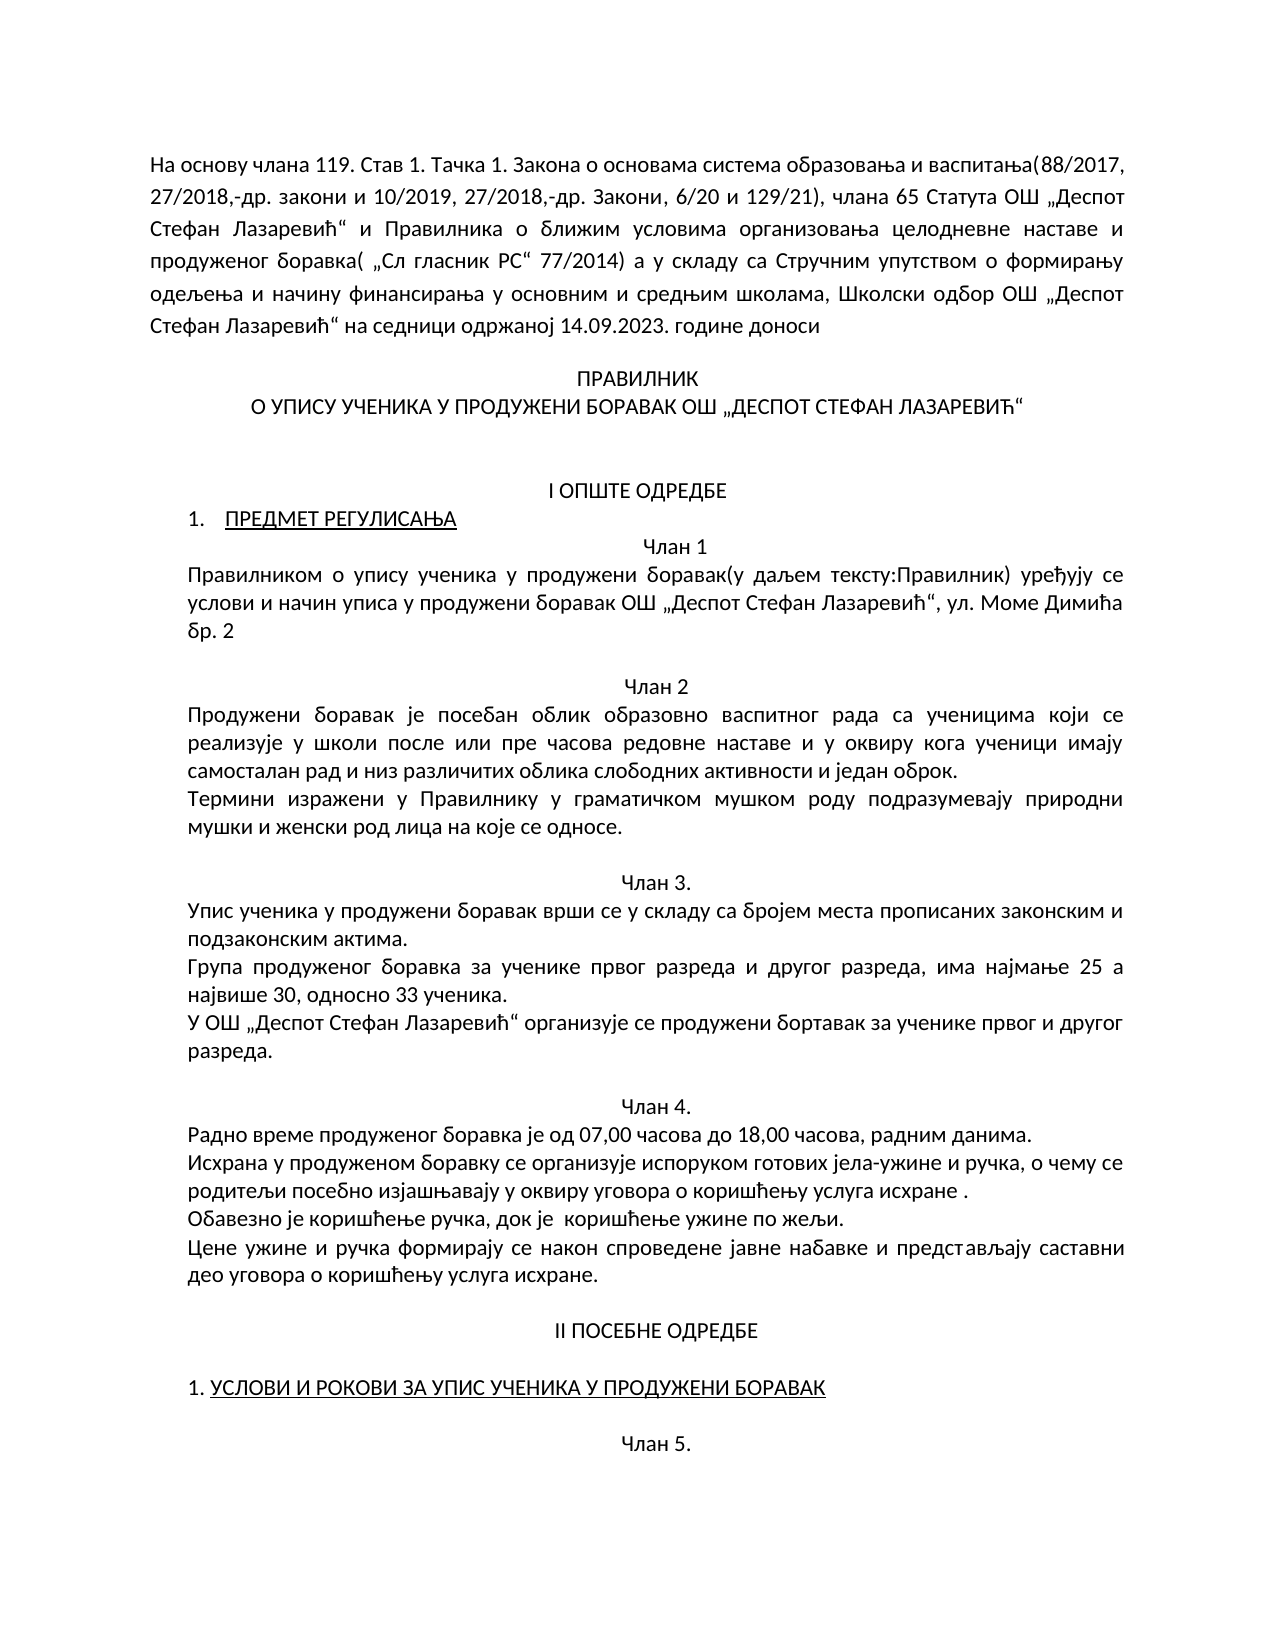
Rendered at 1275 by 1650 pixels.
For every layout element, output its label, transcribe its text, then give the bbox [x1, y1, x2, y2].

text I ОПШТЕ ОДРЕДБЕ [150, 476, 1125, 504]
text Продужени боравак је посебан облик образовно васпитног рада са ученицима који се реализује у школи после или пре часова редовне наставе и у оквиру кога ученици имају самосталан рад и низ различитих облика слободних активности и један оброк. [187, 700, 1125, 784]
list ПРЕДМЕТ РЕГУЛИСАЊА [187, 504, 1125, 532]
text Радно време продуженог боравка је од 07,00 часова до 18,00 часова, радним данима. [187, 1121, 1125, 1148]
text Упис ученика у продужени боравак врши се у складу са бројем места прописаних законским и подзаконским актима. [187, 896, 1125, 952]
text На основу члана 119. Став 1. Тачка 1. Закона о основама система образовања и васпитања(88/2017, 27/2018,-др. закони и 10/2019, 27/2018,-др. Закони, 6/20 и 129/21), члана 65 Статута ОШ „Деспот Стефан Лазаревић“ и Правилника о ближим условима организовања целодневне наставе и продуженог боравка( „Сл гласник РС“ 77/2014) а у складу са Стручним упутством о формирању одељења и начину финансирања у основним и средњим школама, Школски одбор ОШ „Деспот Стефан Лазаревић“ на седници одржаној 14.09.2023. године доноси [150, 150, 1125, 339]
text Члан 2 [187, 672, 1125, 700]
text 1. УСЛОВИ И РОКОВИ ЗА УПИС УЧЕНИКА У ПРОДУЖЕНИ БОРАВАК [187, 1373, 1125, 1401]
text Група продуженог боравка за ученике првог разреда и другог разреда, има најмање 25 а највише 30, односно 33 ученика. [187, 952, 1125, 1008]
text Термини изражени у Правилнику у граматичком мушком роду подразумевају природни мушки и женски род лица на које се односе. [187, 784, 1125, 840]
text Цене ужине и ручка формирају се након спроведене јавне набавке и представљају саставни део уговора о коришћењу услуга исхране. [187, 1233, 1125, 1289]
text II ПОСЕБНЕ ОДРЕДБЕ [187, 1317, 1125, 1345]
text Члан 1 [225, 532, 1125, 560]
text Обавезно је коришћење ручка, док је коришћење ужине по жељи. [187, 1204, 1125, 1233]
text Члан 5. [187, 1429, 1125, 1457]
text Правилником о упису ученика у продужени боравак(у даљем тексту:Правилник) уређују се услови и начин уписа у продужени боравак ОШ „Деспот Стефан Лазаревић“, ул. Моме Димића бр. 2 [187, 560, 1125, 644]
text Исхрана у продуженом боравку се организује испоруком готових јела-ужине и ручка, о чему се родитељи посебно изјашњавају у оквиру уговора о коришћењу услуга исхране . [187, 1148, 1125, 1204]
text Члан 3. [187, 868, 1125, 896]
text О УПИСУ УЧЕНИКА У ПРОДУЖЕНИ БОРАВАК ОШ „ДЕСПОТ СТЕФАН ЛАЗАРЕВИЋ“ [150, 392, 1125, 420]
text Члан 4. [187, 1092, 1125, 1121]
text У ОШ „Деспот Стефан Лазаревић“ организује се продужени бортавак за ученике првог и другог разреда. [187, 1008, 1125, 1064]
text ПРАВИЛНИК [150, 364, 1125, 392]
